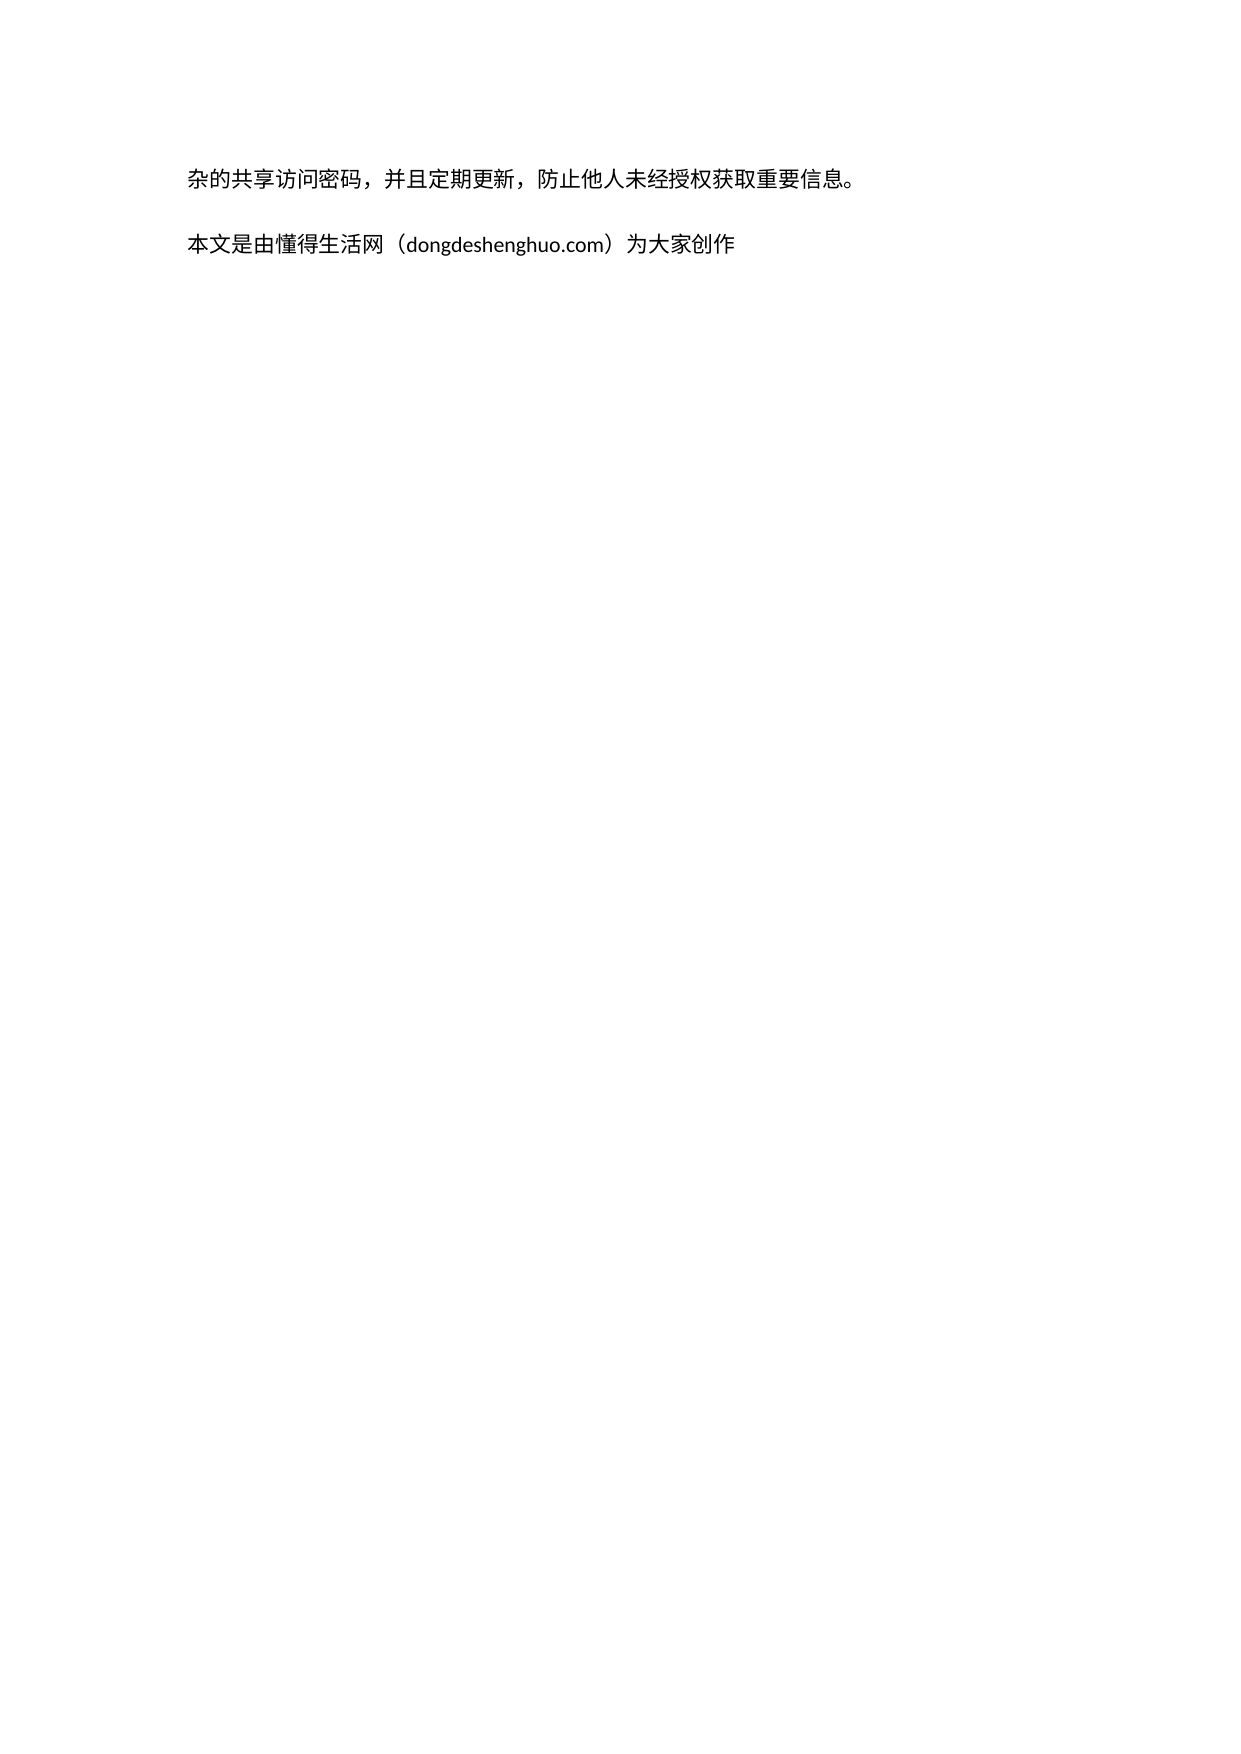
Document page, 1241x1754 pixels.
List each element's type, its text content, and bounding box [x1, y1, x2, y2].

text 本文是由懂得生活网（dongdeshenghuo.com）为大家创作 [187, 227, 1053, 259]
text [187, 162, 1053, 194]
